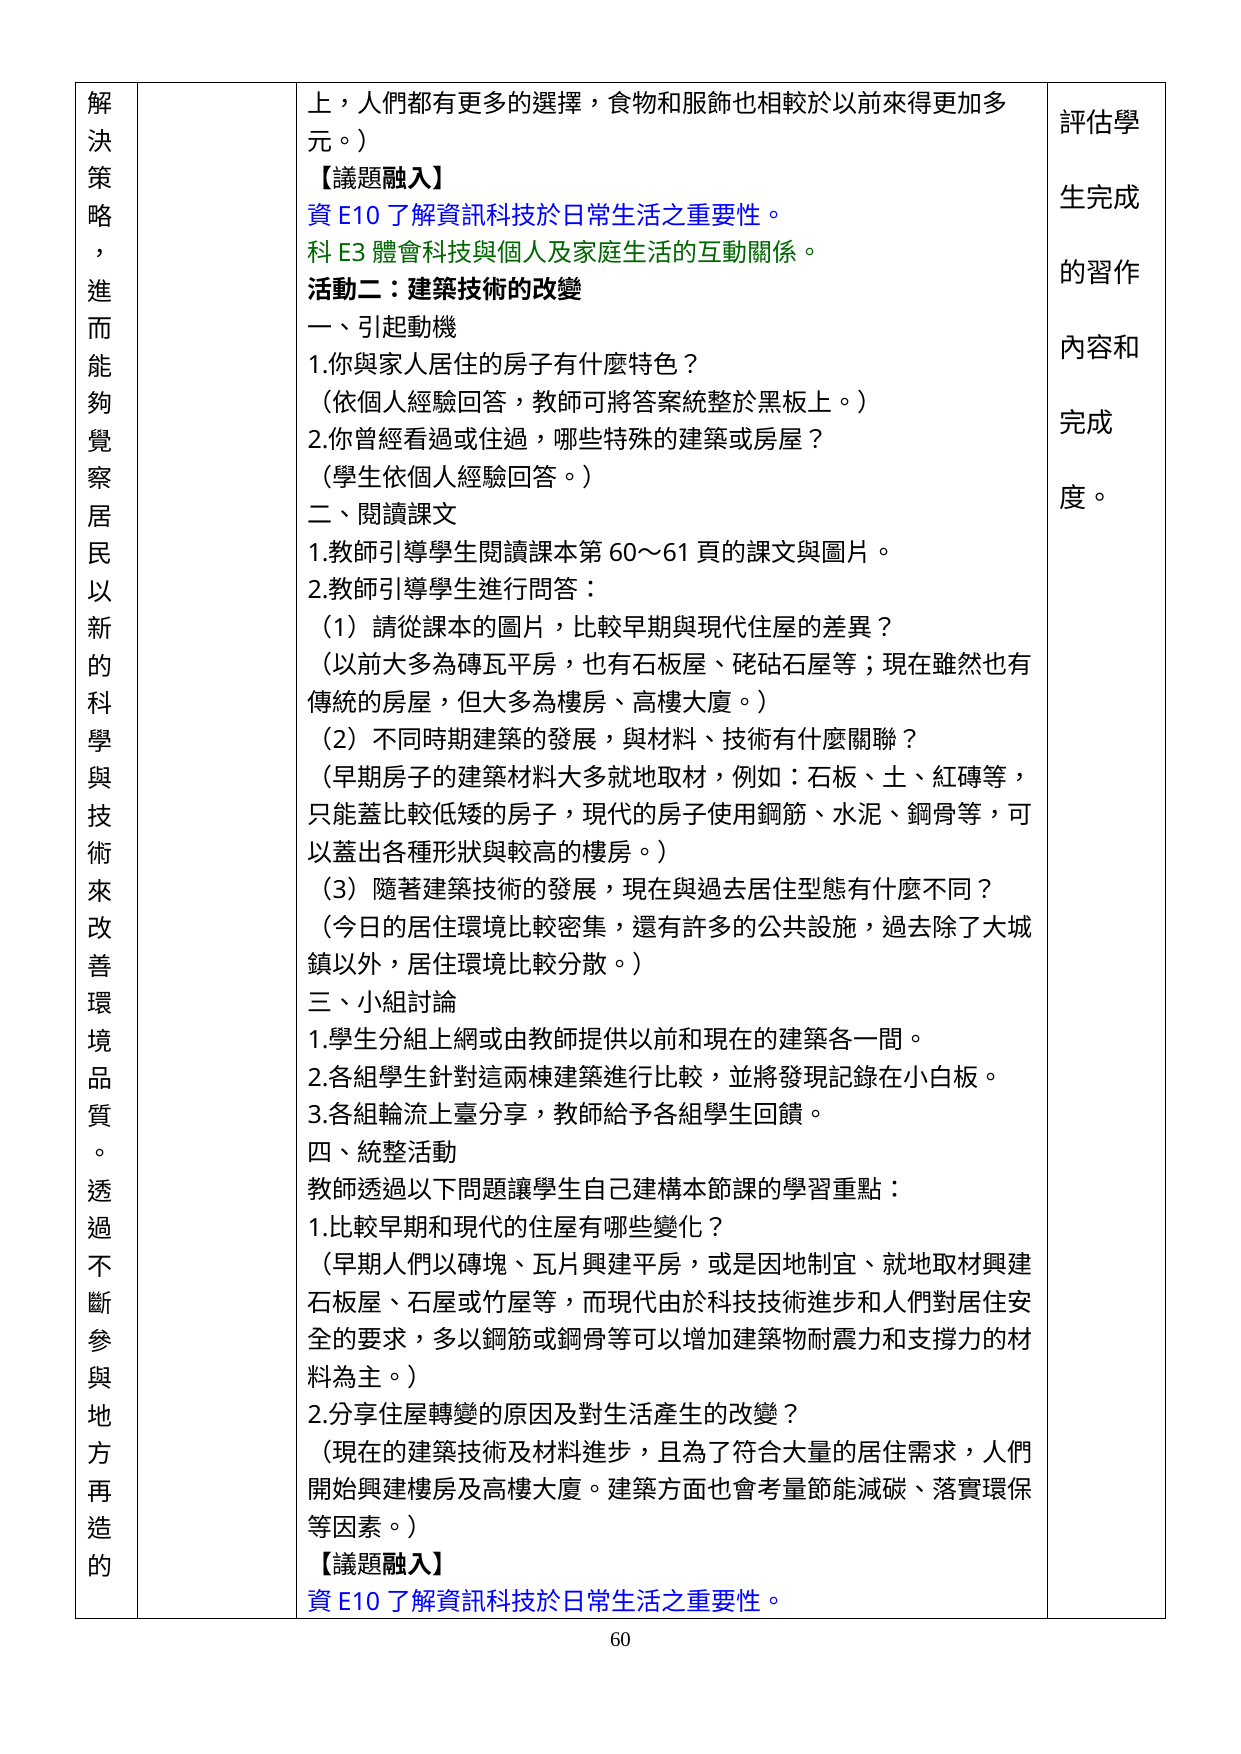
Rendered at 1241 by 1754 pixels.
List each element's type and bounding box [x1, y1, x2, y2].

table_cell [76, 83, 137, 1618]
table_cell [138, 83, 296, 1618]
table_cell [1048, 83, 1165, 1618]
table_cell [297, 83, 1047, 1618]
